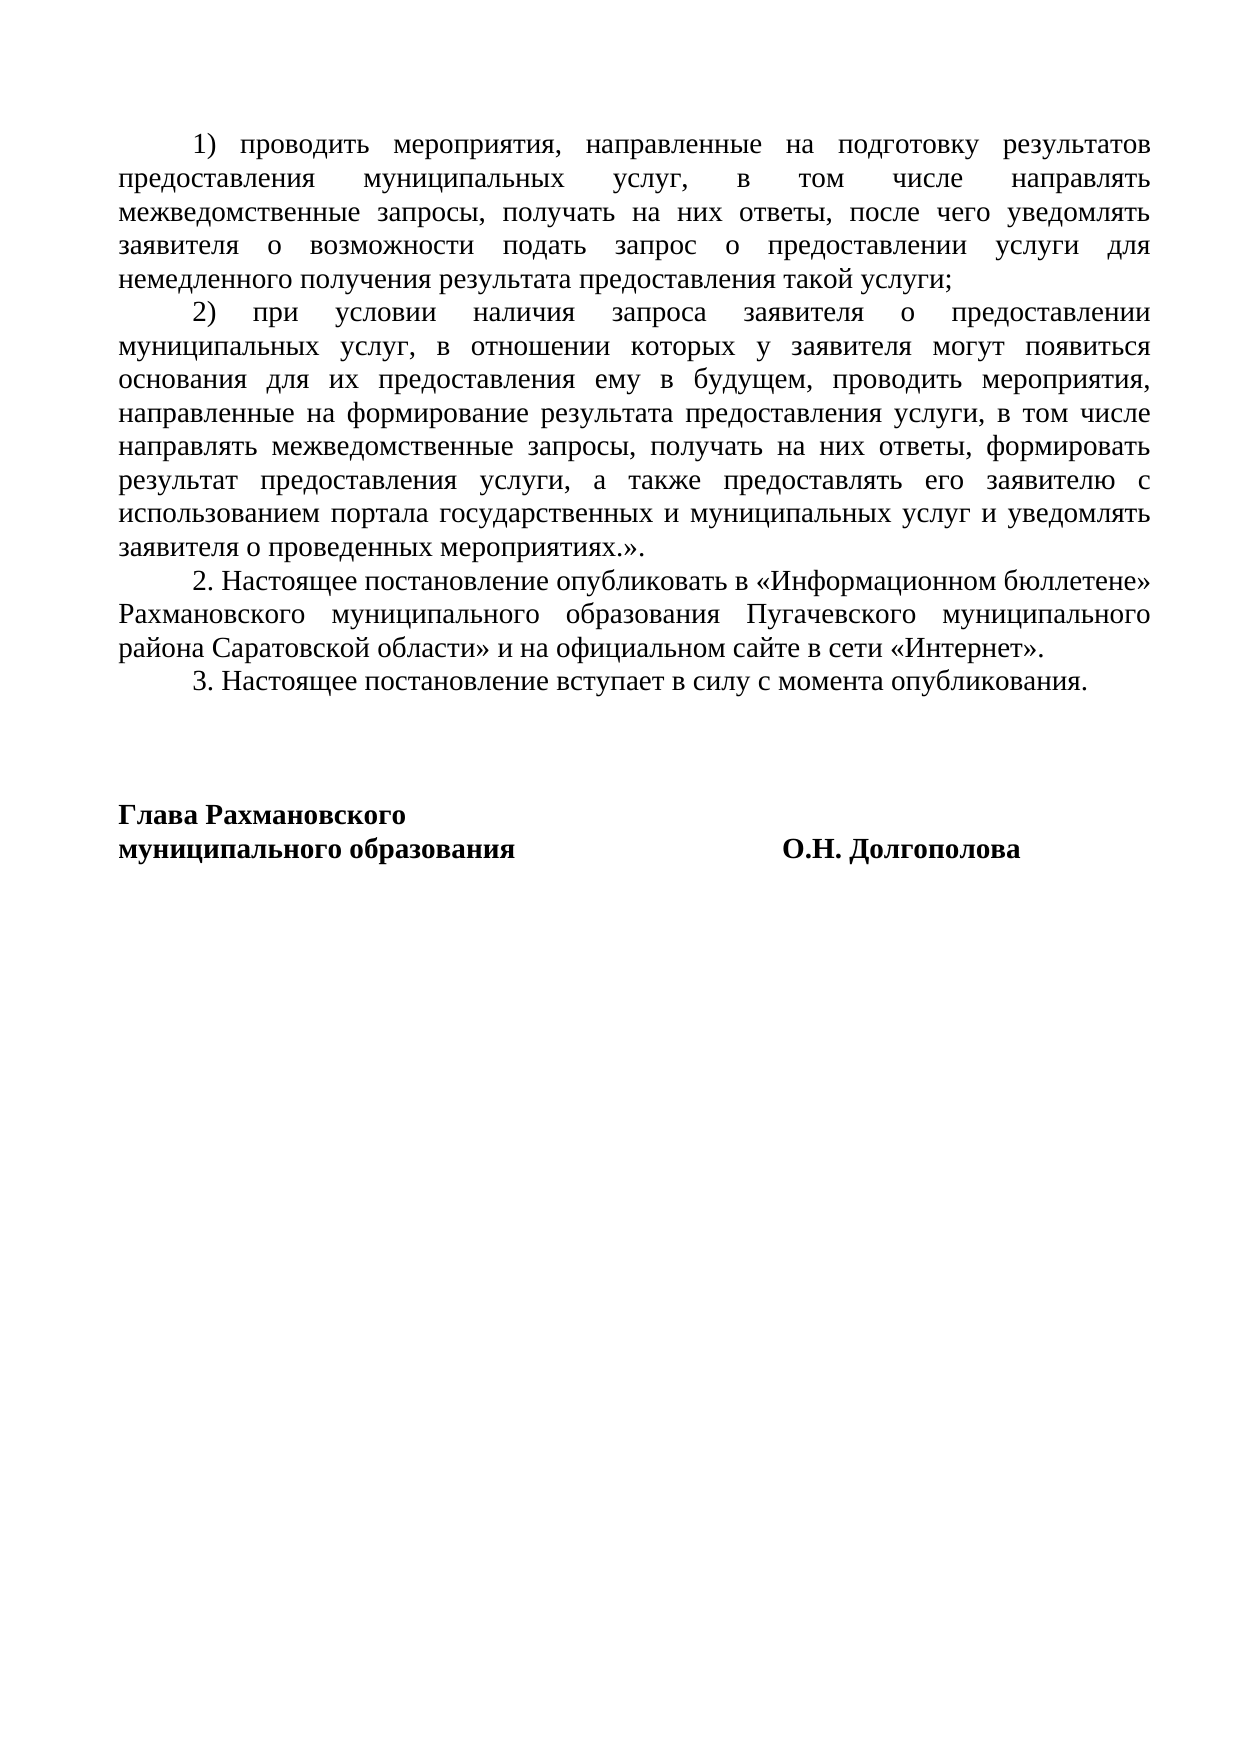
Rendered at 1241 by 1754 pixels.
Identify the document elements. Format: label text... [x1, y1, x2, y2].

text Глава Рахмановского [118, 797, 1152, 831]
text 3. Настоящее постановление вступает в силу с момента опубликования. [118, 663, 1152, 697]
text муниципального образования О.Н. Долгополова [118, 831, 1152, 864]
text 2. Настоящее постановление опубликовать в «Информационном бюллетене» Рахмановского муниципального образования Пугачевского муниципального района Саратовской области» и на официальном сайте в сети «Интернет». [118, 563, 1152, 663]
text 1) проводить мероприятия, направленные на подготовку результатов предоставления муниципальных услуг, в том числе направлять межведомственные запросы, получать на них ответы, после чего уведомлять заявителя о возможности подать запрос о предоставлении услуги для немедленного получения результата предоставления такой услуги; [118, 127, 1152, 294]
text 2) при условии наличия запроса заявителя о предоставлении муниципальных услуг, в отношении которых у заявителя могут появиться основания для их предоставления ему в будущем, проводить мероприятия, направленные на формирование результата предоставления услуги, в том числе направлять межведомственные запросы, получать на них ответы, формировать результат предоставления услуги, а также предоставлять его заявителю с использованием портала государственных и муниципальных услуг и уведомлять заявителя о проведенных мероприятиях.». [118, 294, 1152, 563]
